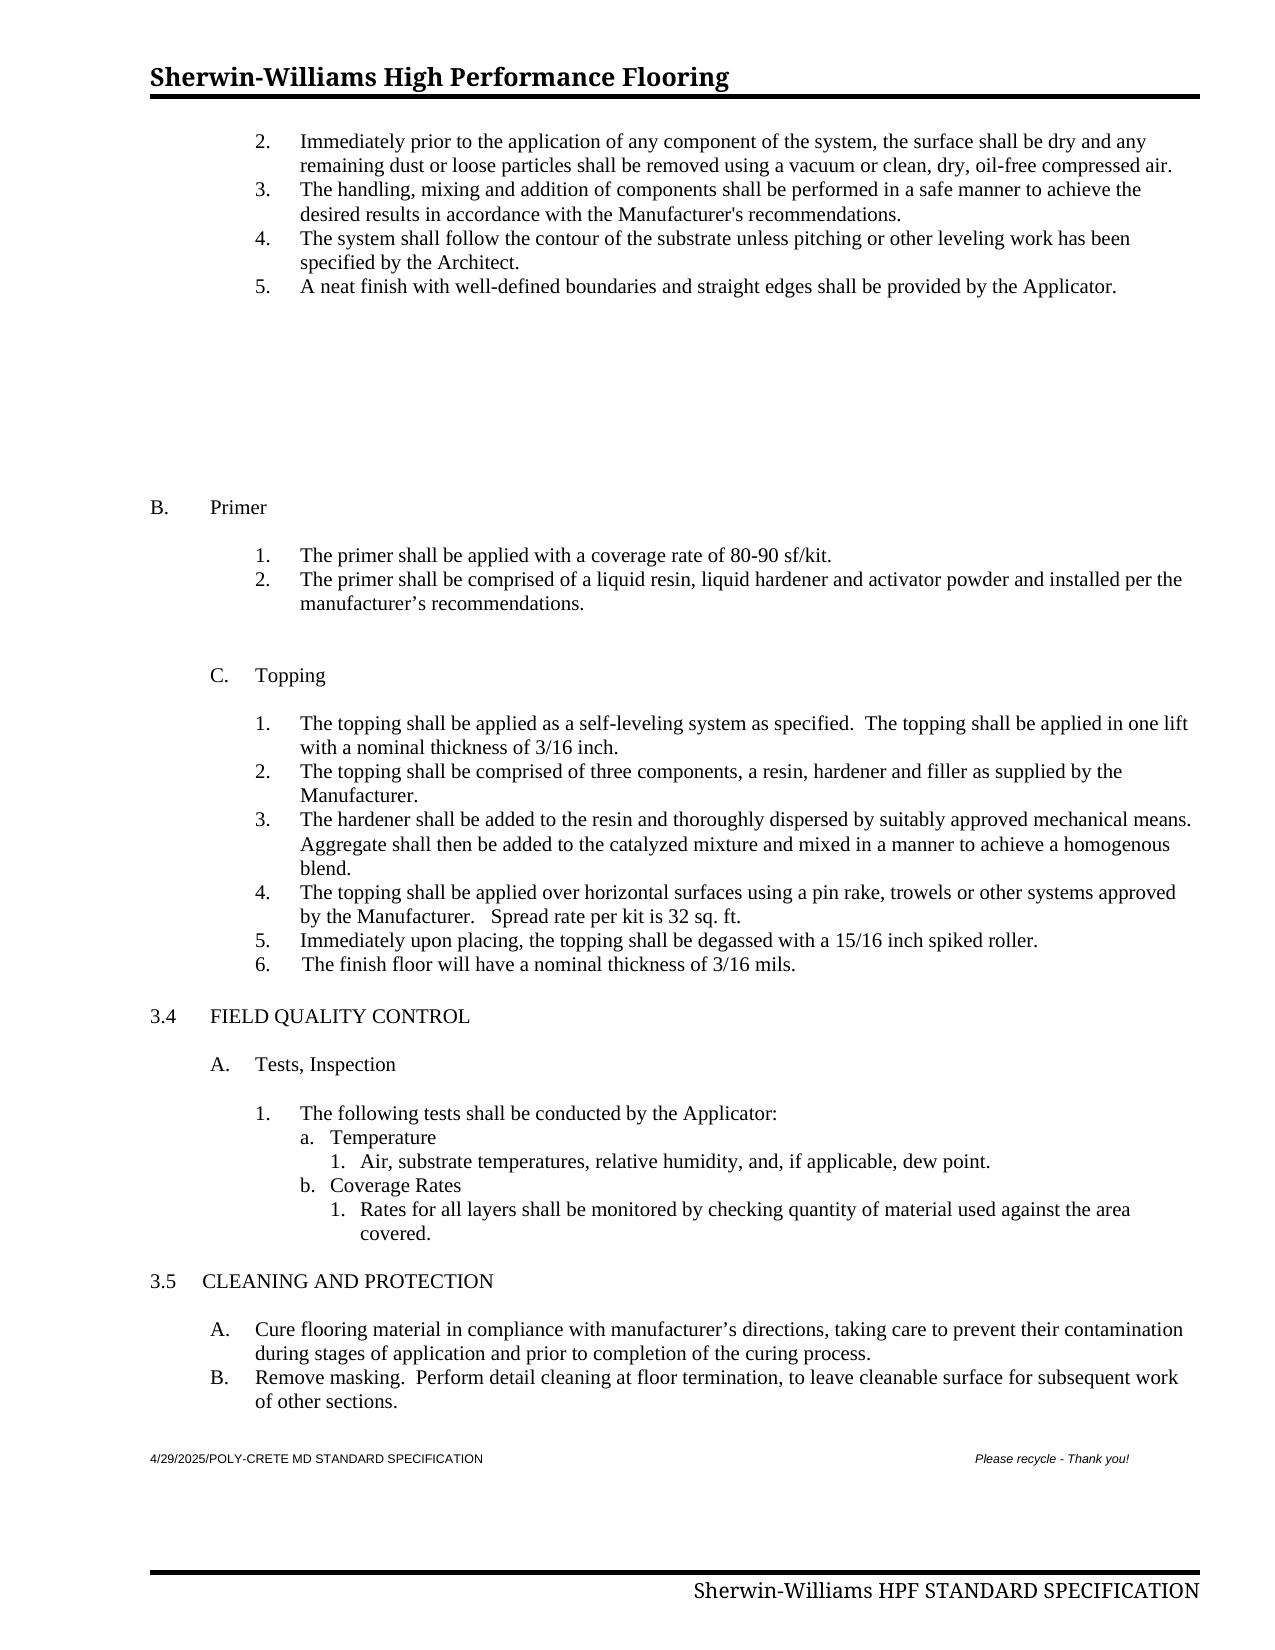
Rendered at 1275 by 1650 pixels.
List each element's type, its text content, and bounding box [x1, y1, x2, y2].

text 5. A neat finish with well-defined boundaries and straight edges shall be provided by the Applicator. [150, 274, 1200, 298]
text 1. The primer shall be applied with a coverage rate of 80-90 sf/kit. [150, 543, 1200, 567]
text A. Tests, Inspection [150, 1052, 1200, 1076]
text 1. Air, substrate temperatures, relative humidity, and, if applicable, dew point. [150, 1149, 1200, 1173]
list The topping shall be applied over horizontal surfaces using a pin rake, trowels or other systems approved by the Manufacturer. Spread rate per kit is 32 sq. ft. [255, 879, 1200, 928]
text 2. The topping shall be comprised of three components, a resin, hardener and filler as supplied by the Manufacturer. [150, 759, 1200, 807]
text 1. The following tests shall be conducted by the Applicator: [150, 1101, 1200, 1124]
text B. Remove masking. Perform detail cleaning at floor termination, to leave cleanable surface for subsequent work of other sections. [150, 1365, 1200, 1413]
text 4/29/2025/POLY-CRETE MD STANDARD SPECIFICATION Please recycle - Thank you! [150, 1452, 1200, 1466]
text 3.5 CLEANING AND PROTECTION [150, 1269, 1200, 1293]
text C. Topping [150, 663, 1200, 687]
text a. Temperature [150, 1124, 1200, 1149]
text 3. The hardener shall be added to the resin and thoroughly dispersed by suitably approved mechanical means. Aggregate shall then be added to the catalyzed mixture and mixed in a manner to achieve a homogenous blend. [150, 807, 1200, 879]
text 4. The system shall follow the contour of the substrate unless pitching or other leveling work has been specified by the Architect. [150, 226, 1200, 274]
list The primer shall be comprised of a liquid resin, liquid hardener and activator powder and installed per the manufacturer’s recommendations. [255, 567, 1200, 615]
text B. Primer [150, 494, 1200, 519]
text 3.4 FIELD QUALITY CONTROL [150, 1004, 1200, 1028]
text 3. The handling, mixing and addition of components shall be performed in a safe manner to achieve the desired results in accordance with the Manufacturer's recommendations. [150, 177, 1200, 226]
list Immediately upon placing, the topping shall be degassed with a 15/16 inch spiked roller. [255, 928, 1200, 952]
text 1. Rates for all layers shall be monitored by checking quantity of material used against the area covered. [150, 1197, 1200, 1245]
text b. Coverage Rates [150, 1173, 1200, 1197]
text 2. Immediately prior to the application of any component of the system, the surface shall be dry and any remaining dust or loose particles shall be removed using a vacuum or clean, dry, oil-free compressed air. [150, 129, 1200, 177]
text 1. The topping shall be applied as a self-leveling system as specified. The topping shall be applied in one lift with a nominal thickness of 3/16 inch. [150, 711, 1200, 759]
text 6. The finish floor will have a nominal thickness of 3/16 mils. [255, 952, 1200, 976]
text A. Cure flooring material in compliance with manufacturer’s directions, taking care to prevent their contamination during stages of application and prior to completion of the curing process. [150, 1317, 1200, 1365]
